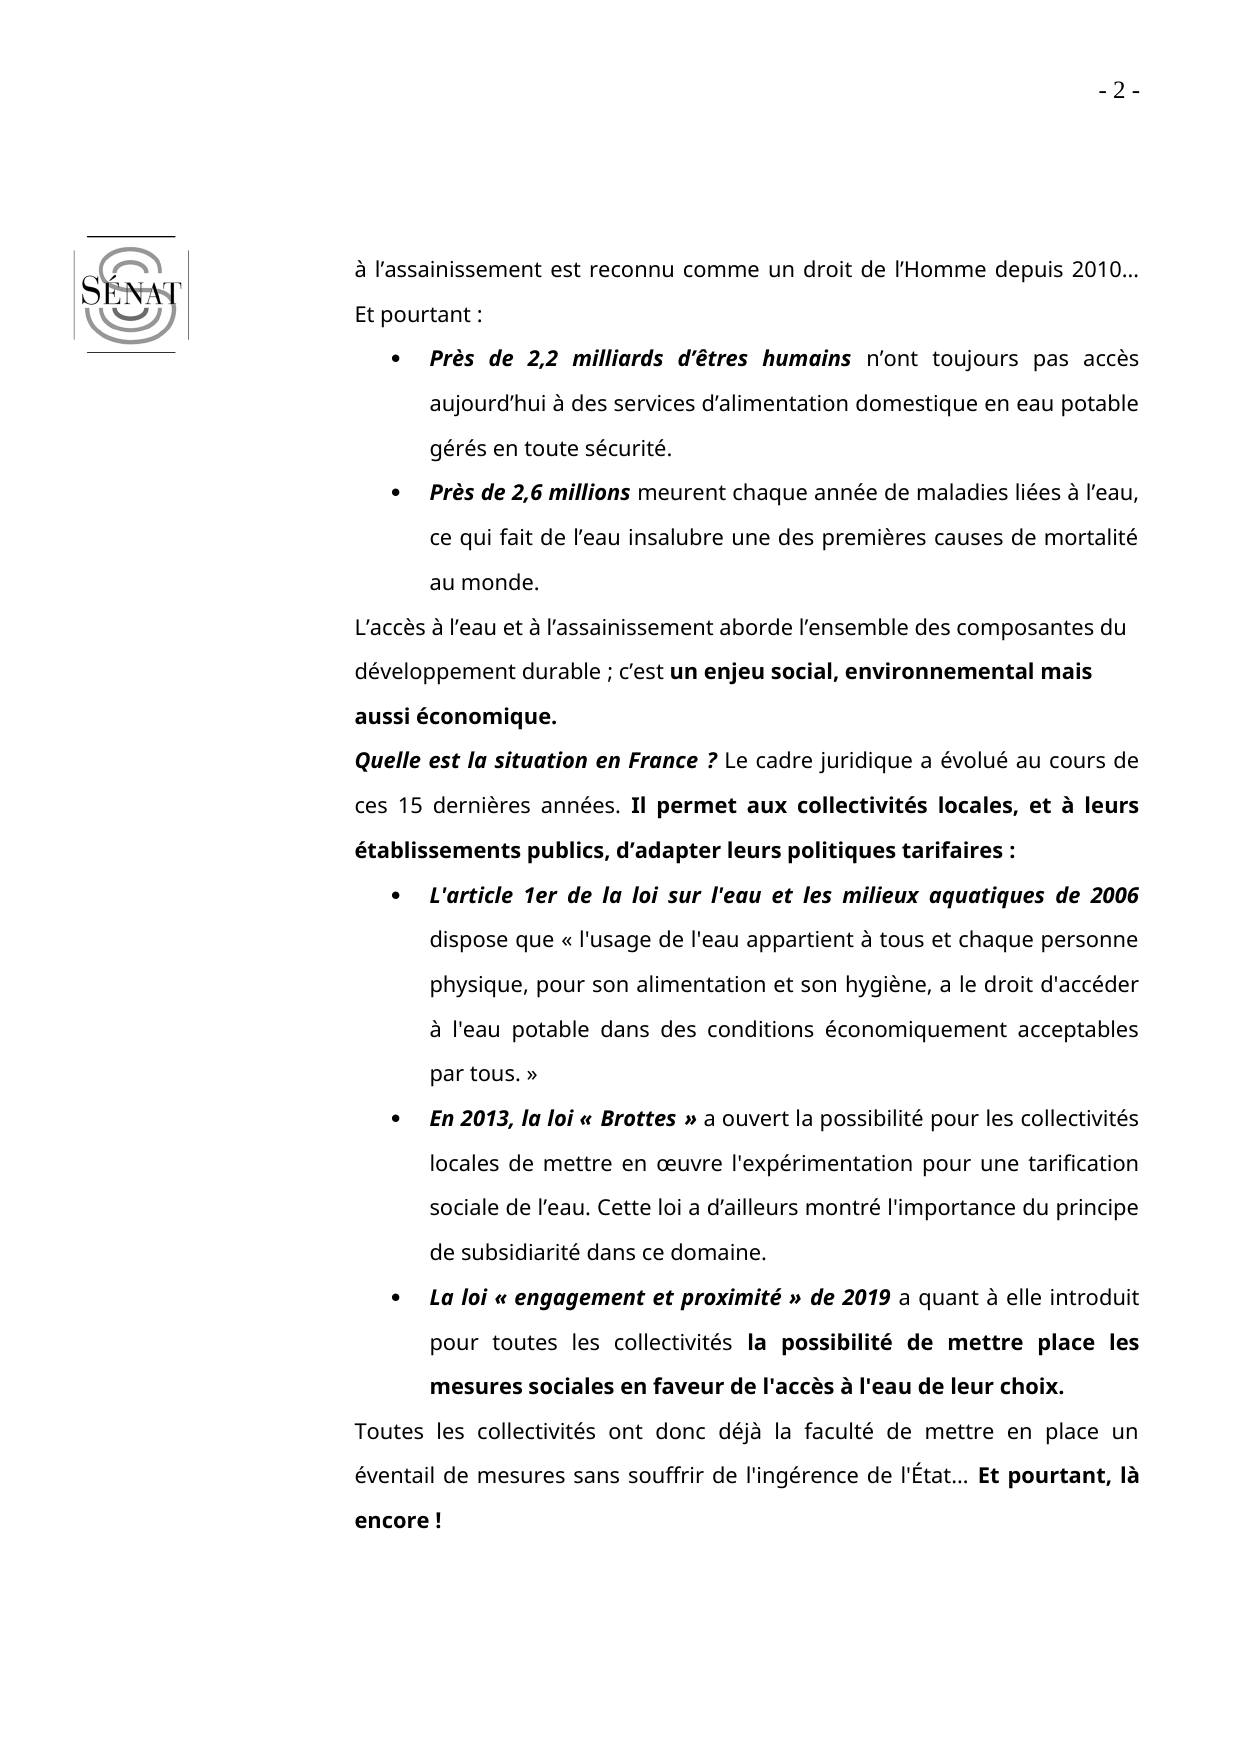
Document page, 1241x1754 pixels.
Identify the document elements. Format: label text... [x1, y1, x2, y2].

list Près de 2,6 millions meurent chaque année de maladies liées à l’eau, ce qui fait de l’eau insalubre une des premières causes de mortalité au monde. [392, 477, 1140, 597]
text L’accès à l’eau et à l’assainissement aborde l’ensemble des composantes du développement durable ; c’est un enjeu social, environnemental mais aussi économique. [354, 611, 1140, 731]
list La loi « engagement et proximité » de 2019 a quant à elle introduit pour toutes les collectivités la possibilité de mettre place les mesures sociales en faveur de l'accès à l'eau de leur choix. [392, 1282, 1140, 1401]
picture [73, 236, 189, 353]
list Près de 2,2 milliards d’êtres humains n’ont toujours pas accès aujourd’hui à des services d’alimentation domestique en eau potable gérés en toute sécurité. [392, 343, 1140, 462]
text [354, 254, 1140, 328]
text Toutes les collectivités ont donc déjà la faculté de mettre en place un éventail de mesures sans souffrir de l'ingérence de l'État… Et pourtant, là encore ! [354, 1416, 1140, 1535]
text Quelle est la situation en France ? Le cadre juridique a évolué au cours de ces 15 dernières années. Il permet aux collectivités locales, et à leurs établissements publics, d’adapter leurs politiques tarifaires : [354, 746, 1140, 865]
list L'article 1er de la loi sur l'eau et les milieux aquatiques de 2006 dispose que « l'usage de l'eau appartient à tous et chaque personne physique, pour son alimentation et son hygiène, a le droit d'accéder à l'eau potable dans des conditions économiquement acceptables par tous. » [392, 879, 1140, 1088]
list En 2013, la loi « Brottes » a ouvert la possibilité pour les collectivités locales de mettre en œuvre l'expérimentation pour une tarification sociale de l’eau. Cette loi a d’ailleurs montré l'importance du principe de subsidiarité dans ce domaine. [392, 1103, 1140, 1267]
